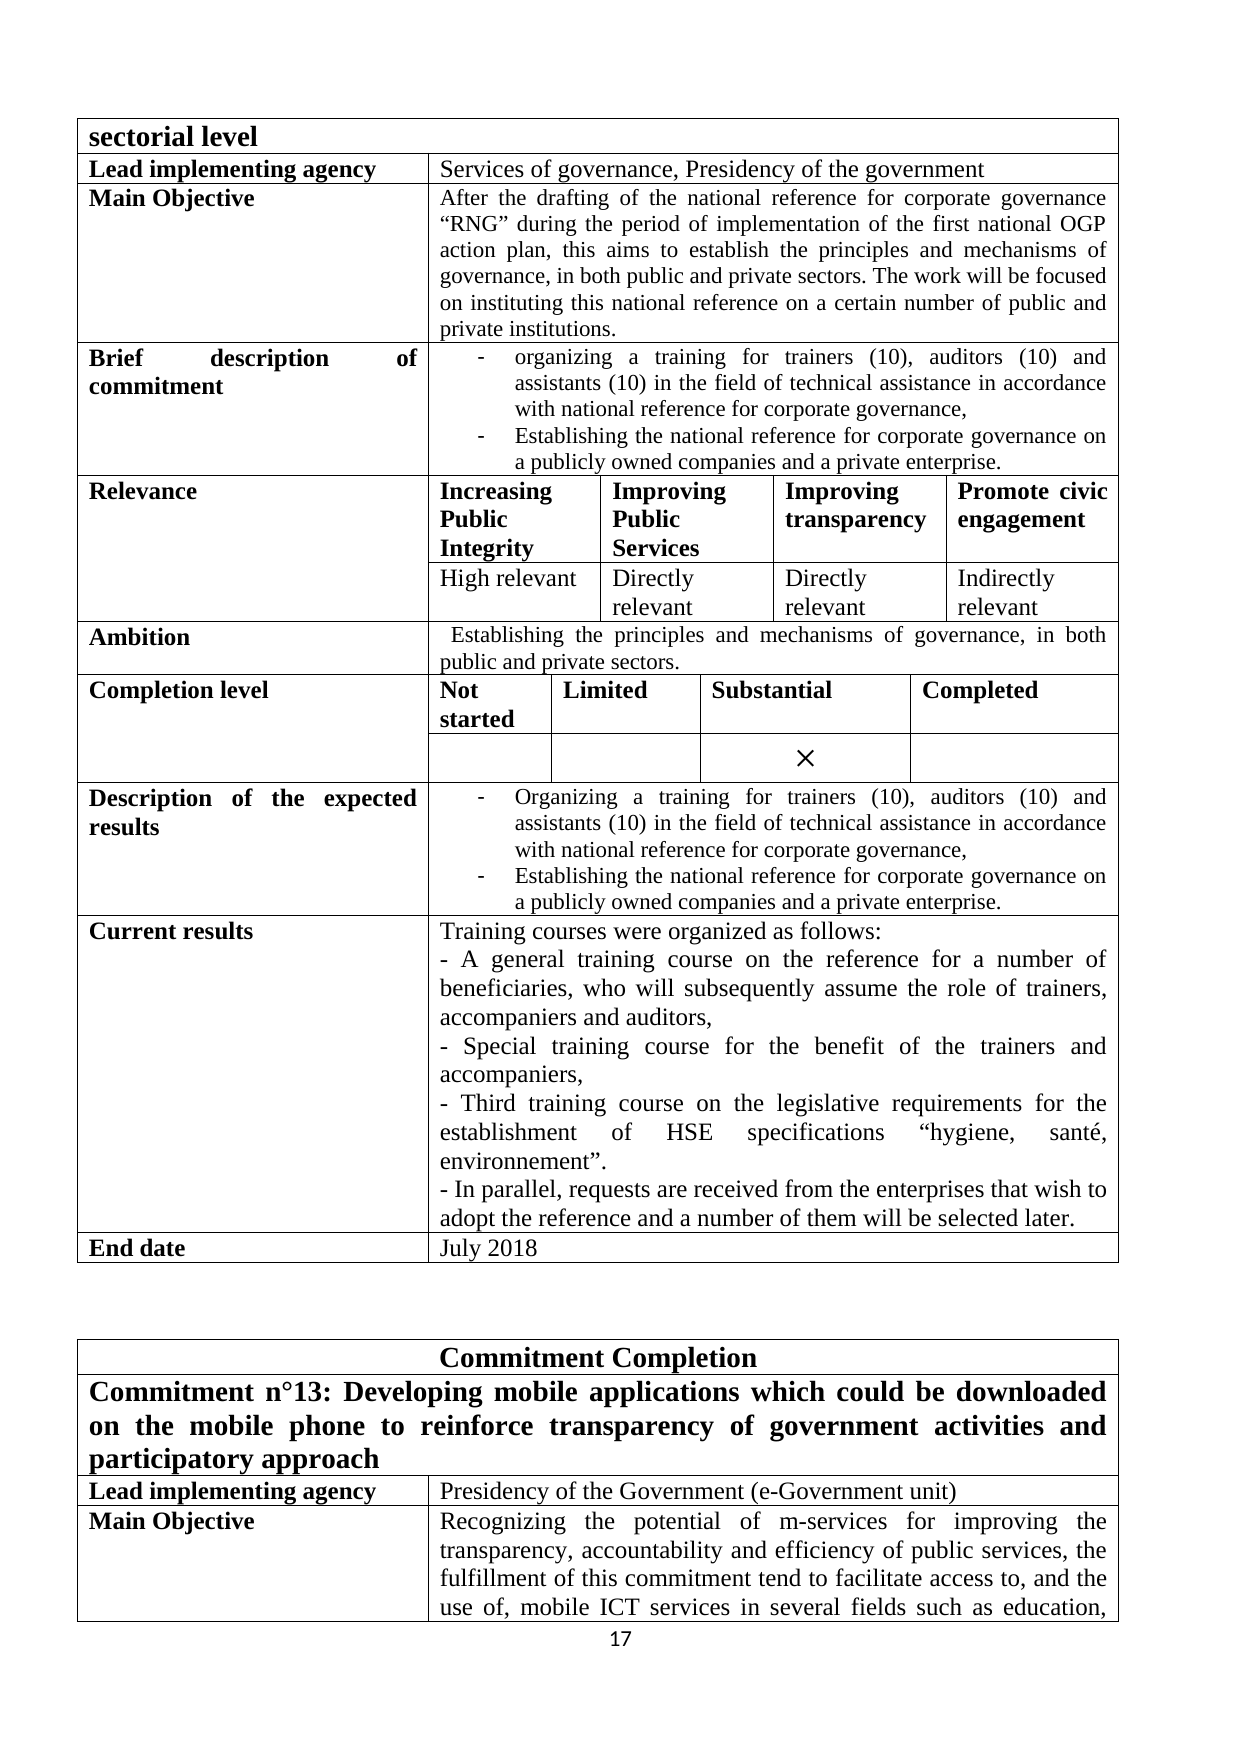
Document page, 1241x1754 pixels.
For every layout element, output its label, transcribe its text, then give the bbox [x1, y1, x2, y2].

table_cell Training courses were organized as follows: - A general training course on the reference for a number of beneficiaries, who will subsequently assume the role of trainers, accompaniers and auditors, - Special training course for the benefit of the trainers and accompaniers, - Third training course on the legislative requirements for the establishment of HSE specifications “hygiene, santé, environnement”. - In parallel, requests are received from the enterprises that wish to adopt the reference and a number of them will be selected later. [429, 916, 1118, 1232]
table_cell Organizing a training for trainers (10), auditors (10) and assistants (10) in the field of technical assistance in accordance with national reference for corporate governance, Establishing the national reference for corporate governance on a publicly owned companies and a private enterprise. [429, 783, 1118, 915]
table_cell July 2018 [429, 1233, 1118, 1262]
table_cell Lead implementing agency [78, 1476, 428, 1505]
table_cell Directly relevant [774, 563, 946, 621]
table_cell [552, 734, 700, 782]
table_header Commitment Completion [78, 1340, 1118, 1373]
table_cell [911, 734, 1118, 782]
table_cell Completed [911, 675, 1118, 733]
table_cell Presidency of the Government (e-Government unit) [429, 1476, 1118, 1505]
table_cell Not started [429, 675, 551, 733]
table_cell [429, 1506, 1118, 1621]
table_cell Current results [78, 916, 428, 1232]
table_cell [429, 734, 551, 782]
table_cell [78, 119, 1118, 153]
table_cell Establishing the principles and mechanisms of governance, in both public and private sectors. [429, 622, 1118, 674]
table_cell Description of the expected results [78, 783, 428, 915]
table_cell Main Objective [78, 1506, 428, 1621]
table_cell Commitment n°13: Developing mobile applications which could be downloaded on the mobile phone to reinforce transparency of government activities and participatory approach [78, 1375, 1118, 1475]
table_cell Increasing Public Integrity [429, 476, 600, 562]
table_cell Main Objective [78, 184, 428, 342]
table_cell Services of governance, Presidency of the government [429, 154, 1118, 182]
table_cell × [701, 734, 910, 782]
table_cell After the drafting of the national reference for corporate governance “RNG” during the period of implementation of the first national OGP action plan, this aims to establish the principles and mechanisms of governance, in both public and private sectors. The work will be focused on instituting this national reference on a certain number of public and private institutions. [429, 184, 1118, 342]
table_cell End date [78, 1233, 428, 1262]
table_cell Relevance [78, 476, 428, 621]
table_cell Improving transparency [774, 476, 946, 562]
table_cell Improving Public Services [601, 476, 773, 562]
table_cell Directly relevant [601, 563, 773, 621]
table_cell Substantial [701, 675, 910, 733]
table_cell organizing a training for trainers (10), auditors (10) and assistants (10) in the field of technical assistance in accordance with national reference for corporate governance, Establishing the national reference for corporate governance on a publicly owned companies and a private enterprise. [429, 343, 1118, 475]
table_cell Completion level [78, 675, 428, 782]
table_cell Promote civic engagement [947, 476, 1118, 562]
table_cell Indirectly relevant [947, 563, 1118, 621]
table_cell Ambition [78, 622, 428, 674]
table_cell Brief description of commitment [78, 343, 428, 475]
table_cell High relevant [429, 563, 600, 621]
table_cell Lead implementing agency [78, 154, 428, 182]
table_cell Limited [552, 675, 700, 733]
